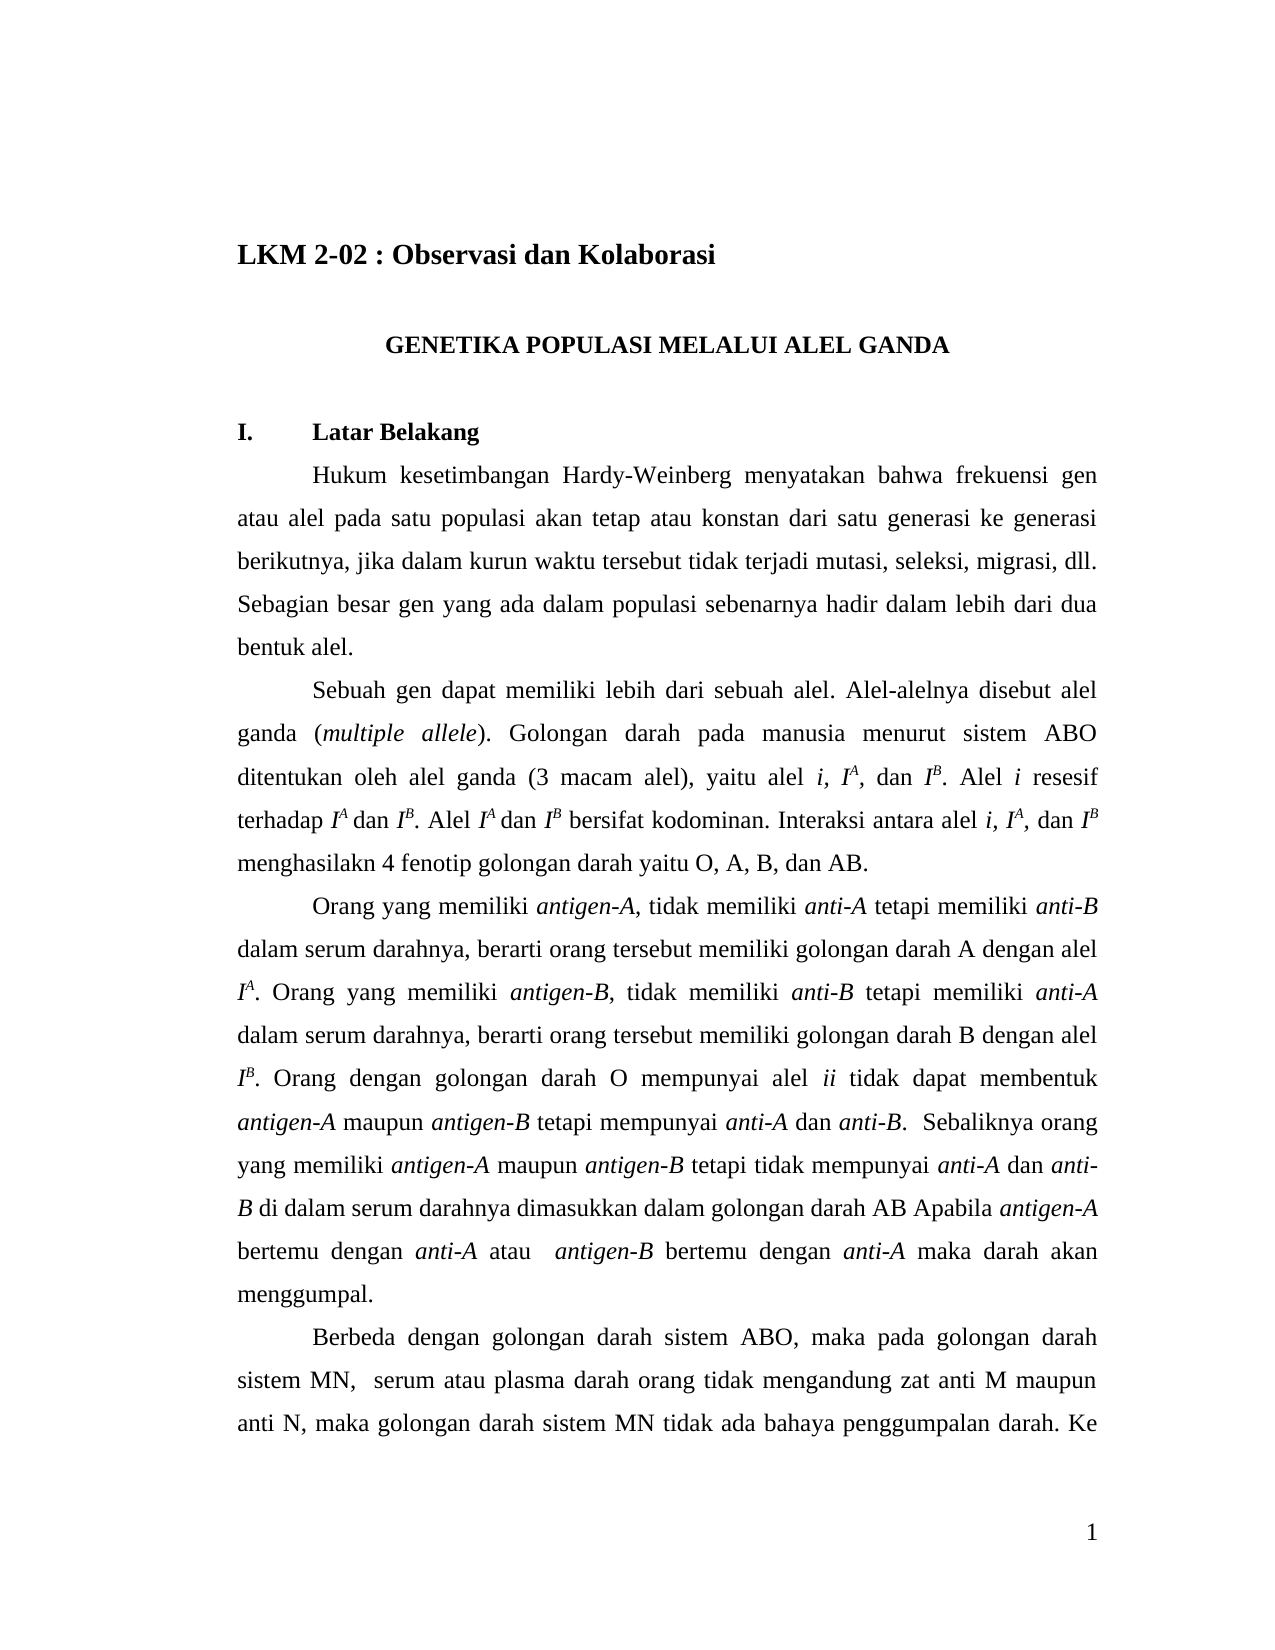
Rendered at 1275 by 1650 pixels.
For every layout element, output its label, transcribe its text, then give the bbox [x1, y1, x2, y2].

text GENETIKA POPULASI MELALUI ALEL GANDA [237, 330, 1098, 359]
text Orang yang memiliki antigen-A, tidak memiliki anti-A tetapi memiliki anti-B dalam serum darahnya, berarti orang tersebut memiliki golongan darah A dengan alel IA. Orang yang memiliki antigen-B, tidak memiliki anti-B tetapi memiliki anti-A dalam serum darahnya, berarti orang tersebut memiliki golongan darah B dengan alel IB. Orang dengan golongan darah O mempunyai alel ii tidak dapat membentuk antigen-A maupun antigen-B tetapi mempunyai anti-A dan anti-B. Sebaliknya orang yang memiliki antigen-A maupun antigen-B tetapi tidak mempunyai anti-A dan anti-B di dalam serum darahnya dimasukkan dalam golongan darah AB Apabila antigen-A bertemu dengan anti-A atau antigen-B bertemu dengan anti-A maka darah akan menggumpal. [237, 891, 1098, 1308]
list Latar Belakang [237, 417, 1098, 445]
text LKM 2-02 : Observasi dan Kolaborasi [237, 237, 1098, 271]
text Sebuah gen dapat memiliki lebih dari sebuah alel. Alel-alelnya disebut alel ganda (multiple allele). Golongan darah pada manusia menurut sistem ABO ditentukan oleh alel ganda (3 macam alel), yaitu alel i, IA, dan IB. Alel i resesif terhadap IA dan IB. Alel IA dan IB bersifat kodominan. Interaksi antara alel i, IA, dan IB menghasilakn 4 fenotip golongan darah yaitu O, A, B, dan AB. [237, 675, 1098, 877]
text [237, 1322, 1098, 1437]
text Hukum kesetimbangan Hardy-Weinberg menyatakan bahwa frekuensi gen atau alel pada satu populasi akan tetap atau konstan dari satu generasi ke generasi berikutnya, jika dalam kurun waktu tersebut tidak terjadi mutasi, seleksi, migrasi, dll. Sebagian besar gen yang ada dalam populasi sebenarnya hadir dalam lebih dari dua bentuk alel. [237, 460, 1098, 661]
